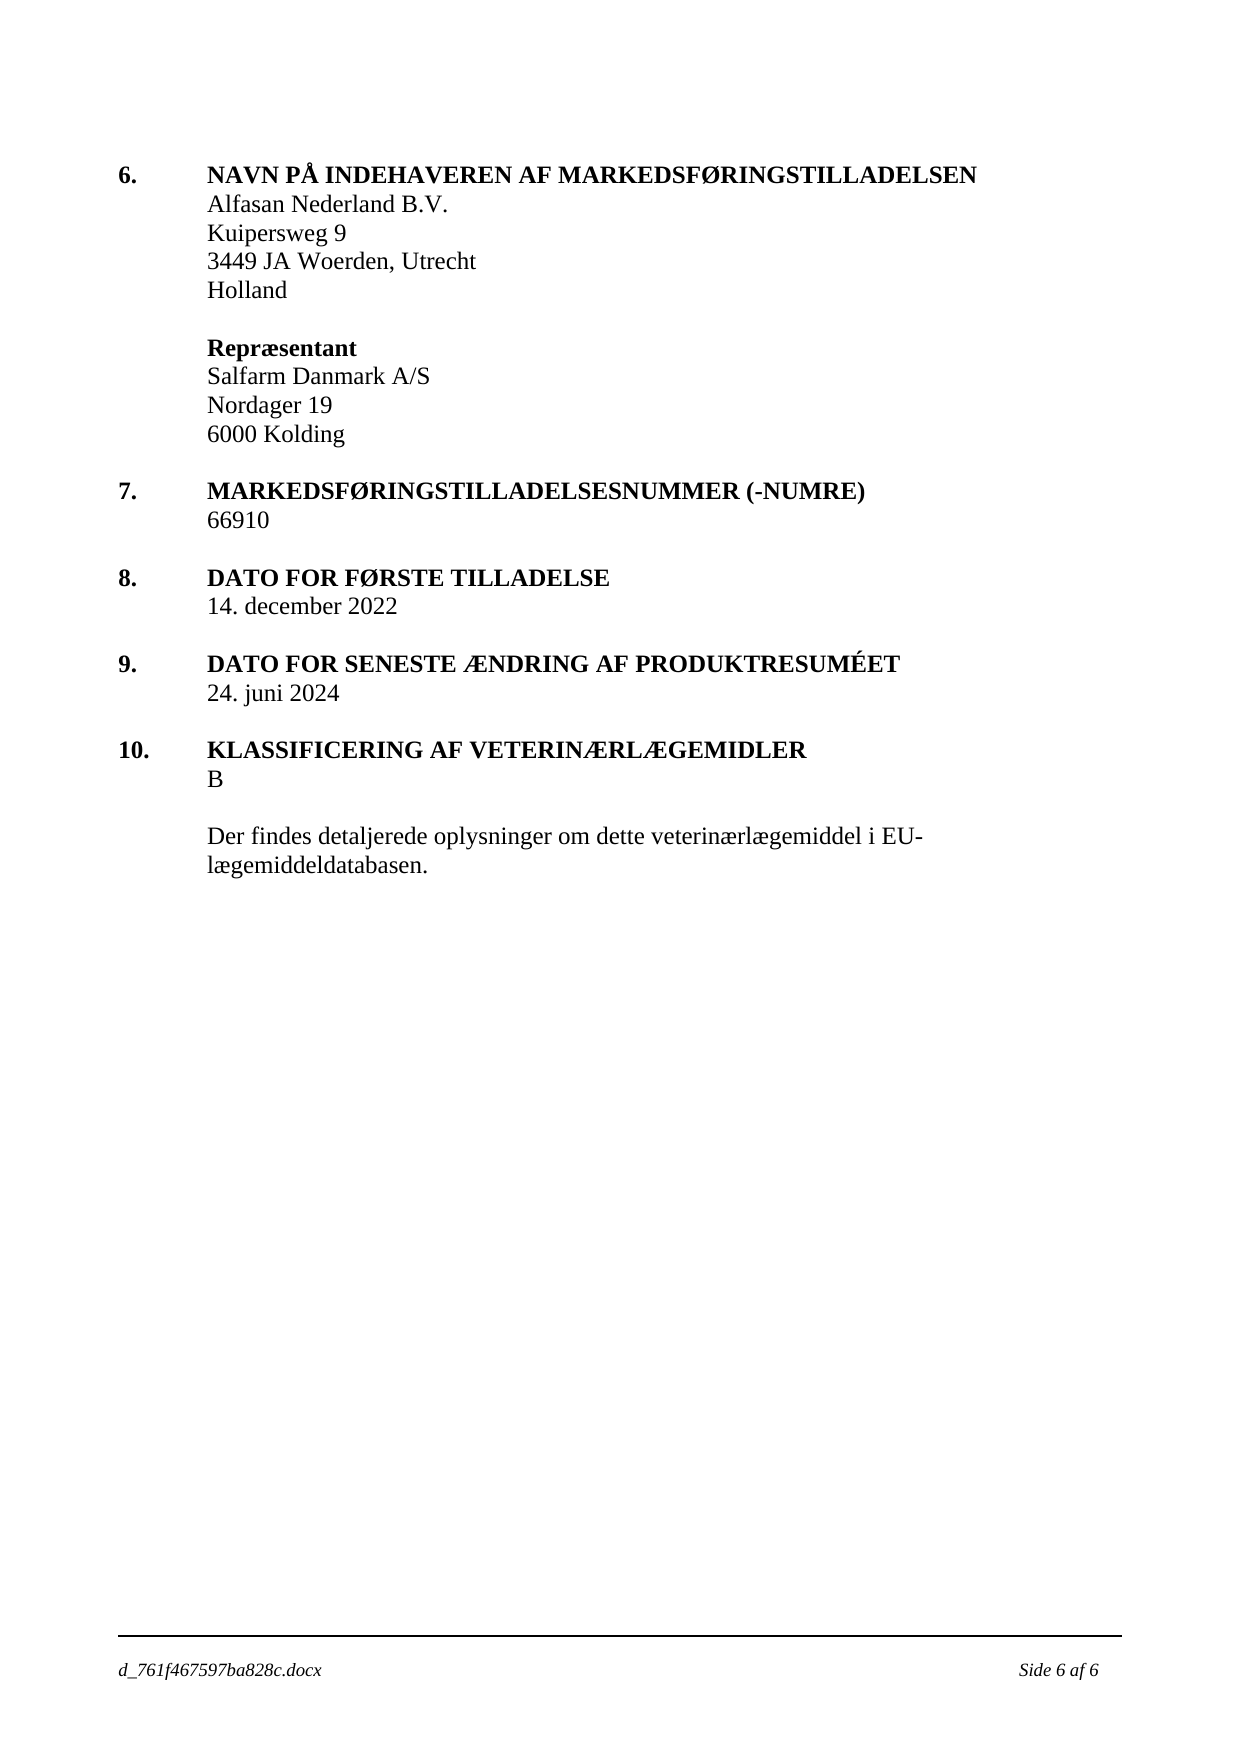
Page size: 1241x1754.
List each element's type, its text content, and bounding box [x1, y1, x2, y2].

text 8. DATO FOR FØRSTE TILLADELSE [118, 563, 1122, 591]
text Kuipersweg 9 [207, 218, 1122, 246]
text Repræsentant [207, 333, 1122, 361]
text 9. DATO FOR SENESTE ÆNDRING AF PRODUKTRESUMÉET [118, 649, 1122, 678]
text 14. december 2022 [207, 591, 1122, 620]
text B [207, 764, 1122, 793]
text 24. juni 2024 [207, 678, 1122, 706]
text 6000 Kolding [207, 419, 1122, 448]
text Alfasan Nederland B.V. [207, 189, 1122, 218]
text Salfarm Danmark A/S [207, 361, 1122, 390]
text 6. NAVN PÅ INDEHAVEREN AF MARKEDSFØRINGSTILLADELSEN [118, 160, 1122, 189]
text Holland [207, 275, 1122, 304]
text Der findes detaljerede oplysninger om dette veterinærlægemiddel i EU-lægemiddeldatabasen. [207, 821, 1122, 879]
text 3449 JA Woerden, Utrecht [207, 246, 1122, 275]
text 66910 [207, 505, 1122, 534]
text Nordager 19 [207, 390, 1122, 419]
text 7. MARKEDSFØRINGSTILLADELSESNUMMER (-NUMRE) [118, 476, 1122, 505]
text 10. KLASSIFICERING AF VETERINÆRLÆGEMIDLER [118, 735, 1122, 764]
